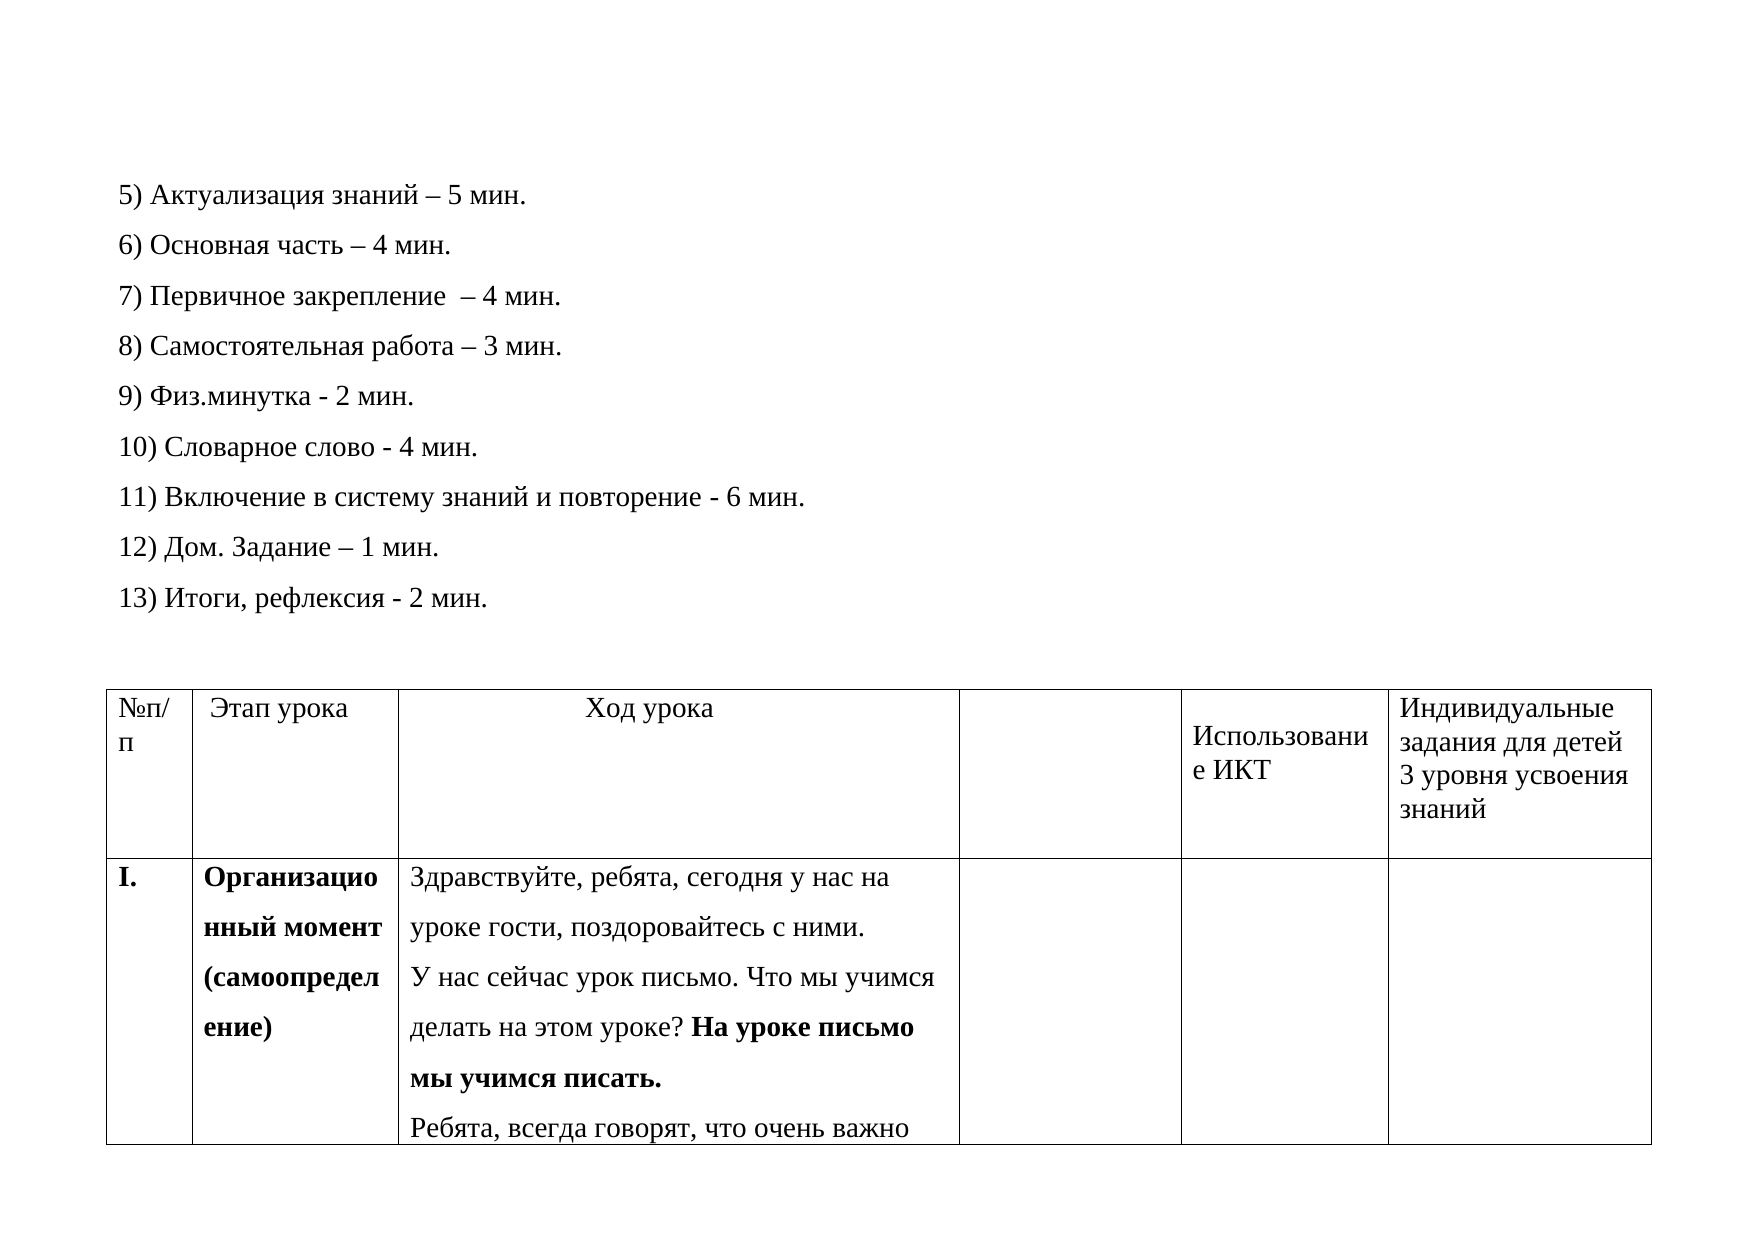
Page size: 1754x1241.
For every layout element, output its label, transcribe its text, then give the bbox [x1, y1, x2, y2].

text 5) Актуализация знаний – 5 мин. [118, 177, 1636, 211]
table_cell [1389, 859, 1651, 1144]
table_header Ход урока [399, 690, 959, 858]
text 10) Словарное слово - 4 мин. [118, 429, 1636, 462]
text 6) Основная часть – 4 мин. [118, 227, 1636, 261]
text 9) Физ.минутка - 2 мин. [118, 378, 1636, 412]
table_header Индивидуальные задания для детей 3 уровня усвоения знаний [1389, 690, 1651, 858]
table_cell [399, 859, 959, 1144]
text 8) Самостоятельная работа – 3 мин. [118, 328, 1636, 362]
table_header №п/п [107, 690, 192, 858]
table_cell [960, 859, 1181, 1144]
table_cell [193, 859, 398, 1144]
table_header [960, 690, 1181, 858]
table_header Этап урока [193, 690, 398, 858]
table_cell I. [107, 859, 192, 1144]
text 12) Дом. Задание – 1 мин. [118, 529, 1636, 563]
text 7) Первичное закрепление – 4 мин. [118, 278, 1636, 311]
table_header Использование ИКТ [1182, 690, 1388, 858]
text 11) Включение в систему знаний и повторение - 6 мин. [118, 479, 1636, 513]
table_cell [1182, 859, 1388, 1144]
text 13) Итоги, рефлексия - 2 мин. [118, 580, 1636, 613]
